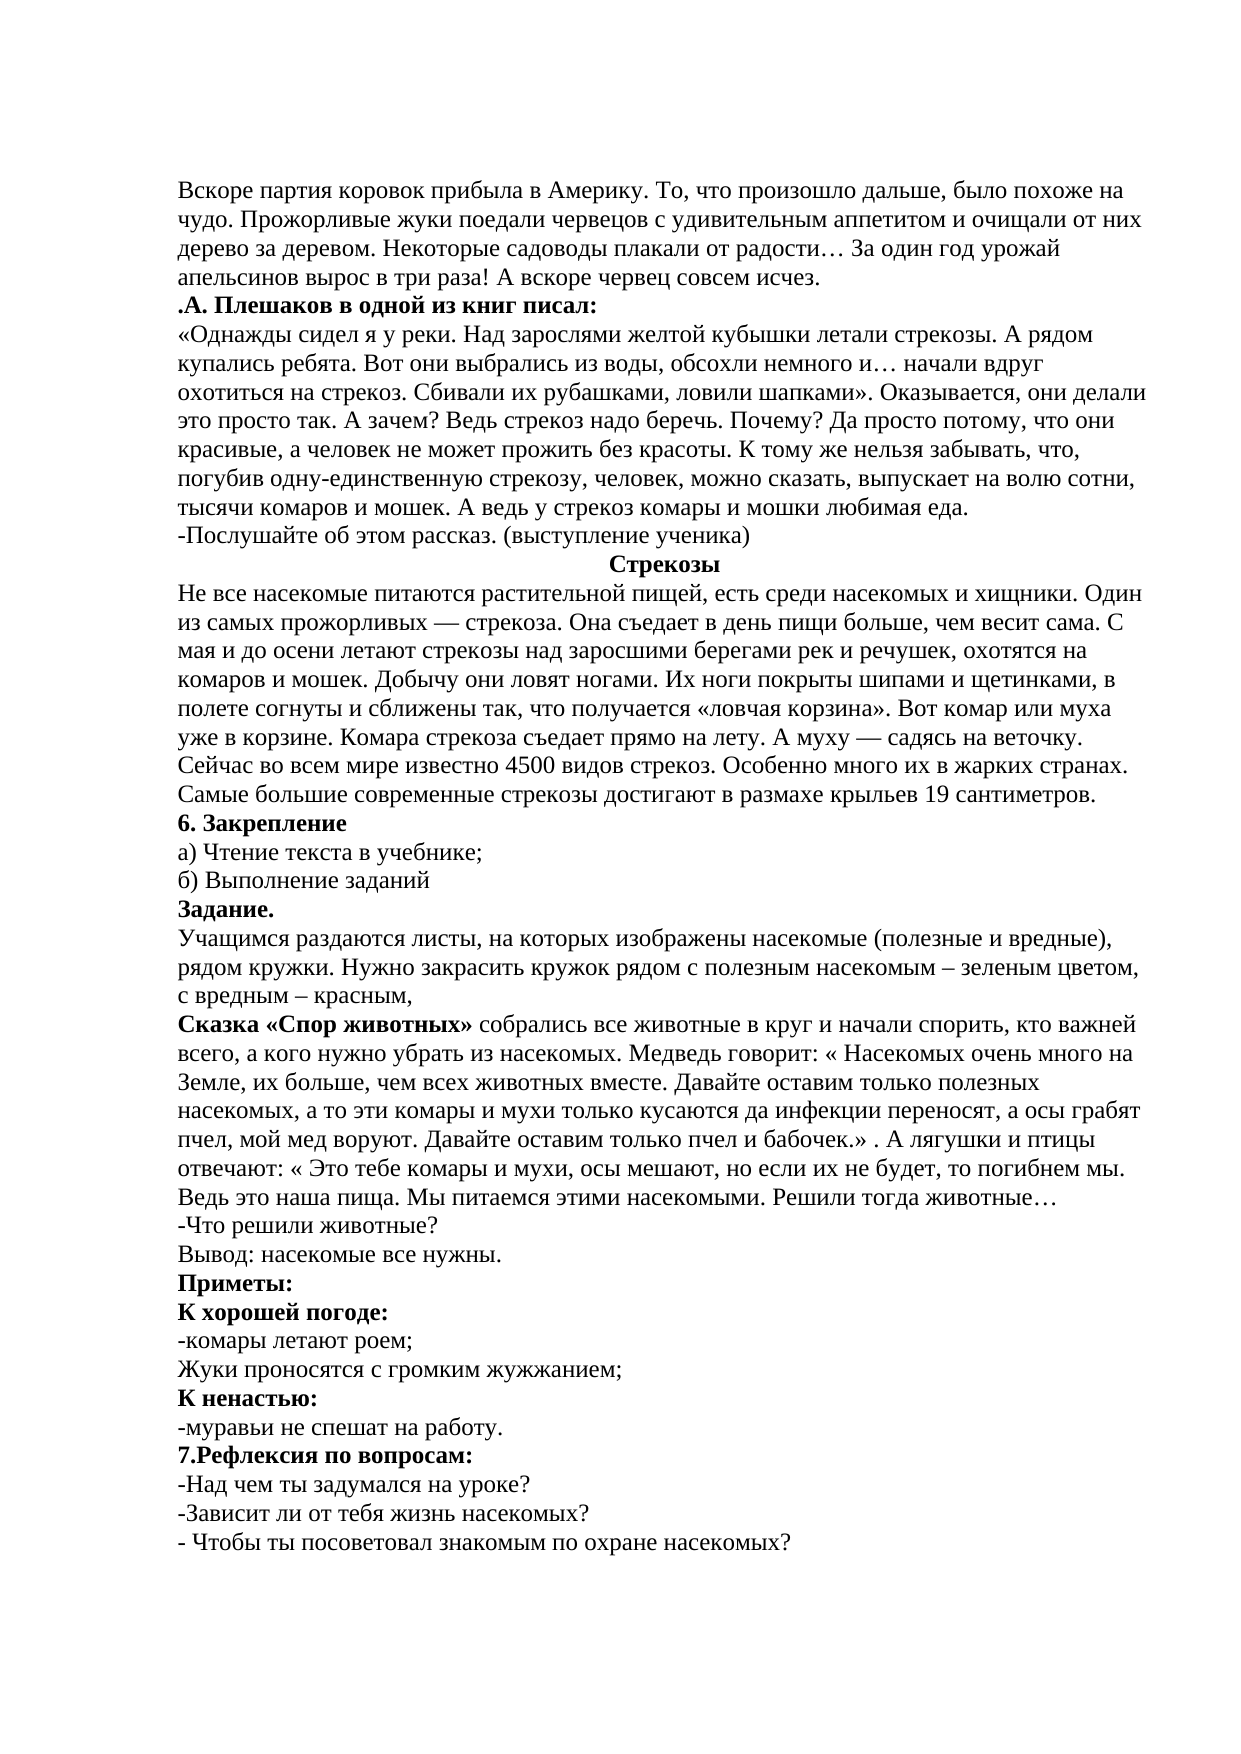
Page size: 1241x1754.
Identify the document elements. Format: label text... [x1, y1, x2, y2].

text К хорошей погоде: [177, 1297, 1152, 1326]
text -Послушайте об этом рассказ. (выступление ученика) [177, 521, 1152, 549]
text Стрекозы [177, 549, 1152, 578]
text -комары летают роем; [177, 1326, 1152, 1354]
text Сказка «Спор животных» собрались все животные в круг и начали спорить, кто важней всего, а кого нужно убрать из насекомых. Медведь говорит: « Насекомых очень много на Земле, их больше, чем всех животных вместе. Давайте оставим только полезных насекомых, а то эти комары и мухи только кусаются да инфекции переносят, а осы грабят пчел, мой мед воруют. Давайте оставим только пчел и бабочек.» . А лягушки и птицы отвечают: « Это тебе комары и мухи, осы мешают, но если их не будет, то погибнем мы. Ведь это наша пища. Мы питаемся этими насекомыми. Решили тогда животные… -Что решили животные? Вывод: насекомые все нужны. [177, 1009, 1152, 1268]
text Вскоре партия коровок прибыла в Америку. То, что произошло дальше, было похоже на чудо. Прожорливые жуки поедали червецов с удивительным аппетитом и очищали от них дерево за деревом. Некоторые садоводы плакали от радости… За один год урожай апельсинов вырос в три раза! А вскоре червец совсем исчез. [177, 176, 1152, 291]
text - Чтобы ты посоветовал знакомым по охране насекомых? [177, 1527, 1152, 1556]
text .А. Плешаков в одной из книг писал: [177, 291, 1152, 319]
text Задание. [177, 894, 1152, 923]
text -Над чем ты задумался на уроке? [177, 1469, 1152, 1498]
text б) Выполнение заданий [177, 866, 1152, 894]
text К ненастью: [177, 1383, 1152, 1412]
text -Зависит ли от тебя жизнь насекомых? [177, 1498, 1152, 1527]
text «Однажды сидел я у реки. Над зарослями желтой кубышки летали стрекозы. А рядом купались ребята. Вот они выбрались из воды, обсохли немного и… начали вдруг охотиться на стрекоз. Сбивали их рубашками, ловили шапками». Оказывается, они делали это просто так. А зачем? Ведь стрекоз надо беречь. Почему? Да просто потому, что они красивые, а человек не может прожить без красоты. К тому же нельзя забывать, что, погубив одну-единственную стрекозу, человек, можно сказать, выпускает на волю сотни, тысячи комаров и мошек. А ведь у стрекоз комары и мошки любимая еда. [177, 319, 1152, 521]
text Учащимся раздаются листы, на которых изображены насекомые (полезные и вредные), рядом кружки. Нужно закрасить кружок рядом с полезным насекомым – зеленым цветом, с вредным – красным, [177, 923, 1152, 1009]
text Жуки проносятся с громким жужжанием; [177, 1354, 1152, 1383]
text -муравьи не спешат на работу. [177, 1412, 1152, 1441]
text а) Чтение текста в учебнике; [177, 837, 1152, 866]
text 6. Закрепление [177, 808, 1152, 837]
text 7.Рефлексия по вопросам: [177, 1441, 1152, 1469]
text He все насекомые питаются растительной пищей, есть среди насекомых и хищники. Один из самых прожорливых — стрекоза. Она съедает в день пищи больше, чем весит сама. С мая и до осени летают стрекозы над заросшими берегами рек и речушек, охотятся на комаров и мошек. Добычу они ловят ногами. Их ноги покрыты шипами и щетинками, в полете согнуты и сближены так, что получается «ловчая корзина». Вот комар или муха уже в корзине. Комара стрекоза съедает прямо на лету. А муху — садясь на веточку. Сейчас во всем мире известно 4500 видов стрекоз. Особенно много их в жарких странах. Самые большие современные стрекозы достигают в размахе крыльев 19 сантиметров. [177, 578, 1152, 808]
text Приметы: [177, 1268, 1152, 1297]
